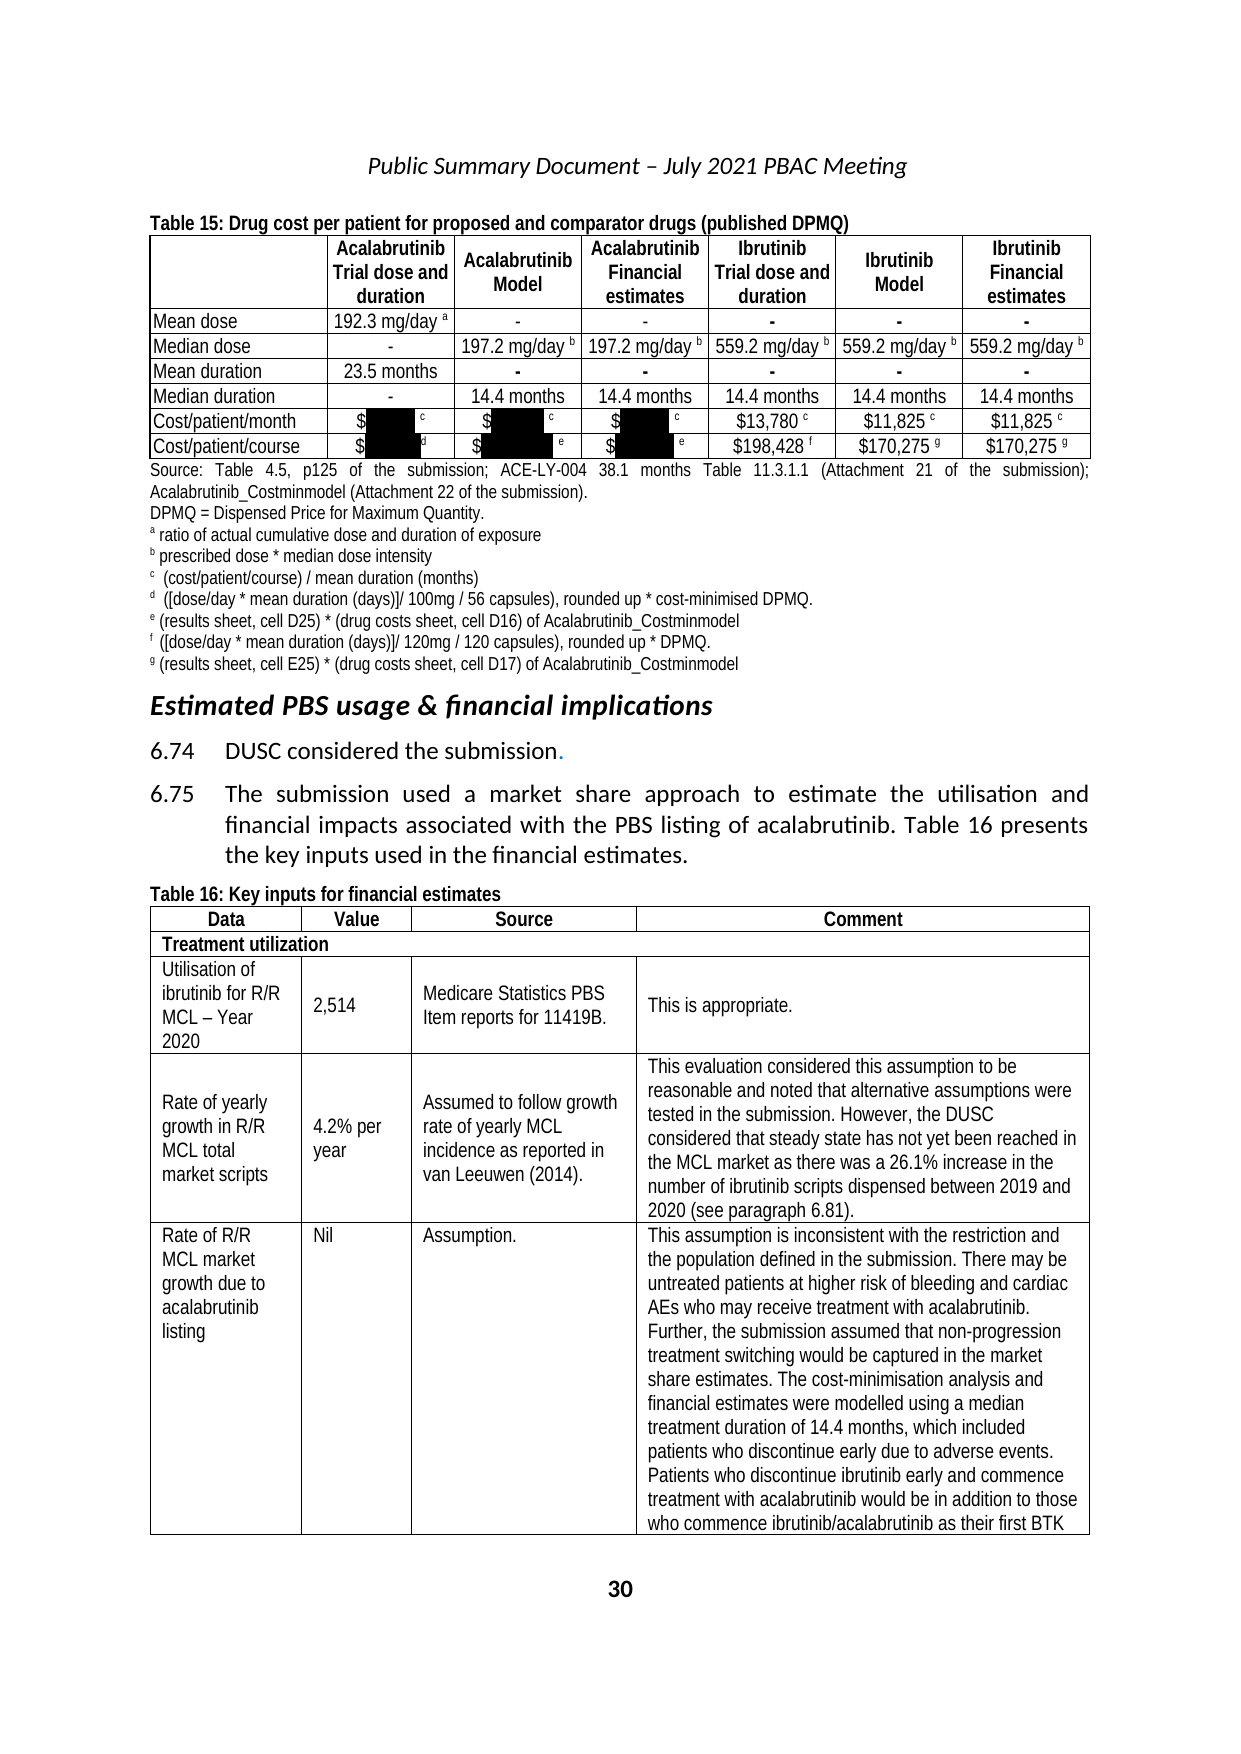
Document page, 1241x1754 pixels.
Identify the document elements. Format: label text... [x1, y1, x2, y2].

table_cell 2,514 [302, 957, 411, 1053]
table_cell - [582, 309, 708, 333]
table_cell - [836, 359, 962, 383]
table_cell 559.2 mg/day b [709, 334, 835, 358]
subtitle Estimated PBS usage & financial implications [150, 687, 1090, 723]
table_cell - [455, 359, 581, 383]
subtitle Table 16: Key inputs for financial estimates [150, 882, 1090, 906]
table_cell This evaluation considered this assumption to be reasonable and noted that alternative assumptions were tested in the submission. However, the DUSC considered that steady state has not yet been reached in the MCL market as there was a 26.1% increase in the number of ibrutinib scripts dispensed between 2019 and 2020 (see paragraph 6.81). [637, 1054, 1089, 1222]
table_header Acalabrutinib Financial estimates [582, 236, 708, 308]
table_cell $170,275 g [836, 434, 962, 458]
table_cell 14.4 months [709, 384, 835, 408]
table_cell Cost/patient/course [151, 434, 327, 458]
table_cell $11,825 c [836, 409, 962, 433]
table_header [151, 236, 327, 308]
table_cell Cost/patient/month [151, 409, 327, 433]
table_cell - [963, 309, 1090, 333]
table_header Ibrutinib Financial estimates [963, 236, 1090, 308]
text DUSC considered the submission. [150, 735, 1090, 766]
table_cell 559.2 mg/day b [963, 334, 1090, 358]
text e (results sheet, cell D25) * (drug costs sheet, cell D16) of Acalabrutinib_Costminmodel [150, 610, 1090, 631]
table_cell 559.2 mg/day b [836, 334, 962, 358]
table_cell Treatment utilization [151, 932, 1089, 956]
table_cell - [328, 384, 454, 408]
table_cell Medicare Statistics PBS Item reports for 11419B. [412, 957, 636, 1053]
table_cell $170,275 g [963, 434, 1090, 458]
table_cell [151, 1223, 301, 1534]
text DPMQ = Dispensed Price for Maximum Quantity. [150, 502, 1090, 524]
table_header Ibrutinib Model [836, 236, 962, 308]
table_cell 4.2% per year [302, 1054, 411, 1222]
table_header Data [151, 907, 301, 931]
table_cell 23.5 months [328, 359, 454, 383]
table_cell This is appropriate. [637, 957, 1089, 1053]
text g (results sheet, cell E25) * (drug costs sheet, cell D17) of Acalabrutinib_Costminmodel [150, 653, 1090, 674]
table_cell Nil [302, 1223, 411, 1534]
text a ratio of actual cumulative dose and duration of exposure [150, 524, 1090, 545]
table_cell - [582, 359, 708, 383]
table_cell 14.4 months [455, 384, 581, 408]
table_cell Median duration [151, 384, 327, 408]
table_header Source [412, 907, 636, 931]
table_cell 14.4 months [836, 384, 962, 408]
table_cell 197.2 mg/day b [455, 334, 581, 358]
table_cell $198,428 f [709, 434, 835, 458]
table_header Comment [637, 907, 1089, 931]
table_cell - [709, 359, 835, 383]
subtitle Table 15: Drug cost per patient for proposed and comparator drugs (published DPMQ) [150, 211, 1090, 235]
table_cell 14.4 months [582, 384, 708, 408]
table_cell 197.2 mg/day b [582, 334, 708, 358]
table_cell $11,825 c [963, 409, 1090, 433]
text c (cost/patient/course) / mean duration (months) [150, 567, 1090, 588]
table_cell - [963, 359, 1090, 383]
table_cell - [836, 309, 962, 333]
text f ([dose/day * mean duration (days)]/ 120mg / 120 capsules), rounded up * DPMQ. [150, 631, 1090, 653]
text Source: Table 4.5, p125 of the submission; ACE-LY-004 38.1 months Table 11.3.1.1 (Attachment 21 of the submission); Acalabrutinib_Costminmodel (Attachment 22 of the submission). [150, 459, 1090, 502]
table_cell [637, 1223, 1089, 1534]
table_header Acalabrutinib Model [455, 236, 581, 308]
text The submission used a market share approach to estimate the utilisation and financial impacts associated with the PBS listing of acalabrutinib. Table 16 presents the key inputs used in the financial estimates. [150, 778, 1090, 870]
table_cell - [328, 334, 454, 358]
table_cell Median dose [151, 334, 327, 358]
text b prescribed dose * median dose intensity [150, 545, 1090, 567]
text d ([dose/day * mean duration (days)]/ 100mg / 56 capsules), rounded up * cost-minimised DPMQ. [150, 588, 1090, 610]
table_cell Assumption. [412, 1223, 636, 1534]
table_cell - [455, 309, 581, 333]
table_cell $13,780 c [709, 409, 835, 433]
table_header Value [302, 907, 411, 931]
table_header Ibrutinib Trial dose and duration [709, 236, 835, 308]
table_cell 14.4 months [963, 384, 1090, 408]
table_cell Assumed to follow growth rate of yearly MCL incidence as reported in van Leeuwen (2014). [412, 1054, 636, 1222]
table_header Acalabrutinib Trial dose and duration [328, 236, 454, 308]
table_cell Rate of yearly growth in R/R MCL total market scripts [151, 1054, 301, 1222]
table_cell Mean dose [151, 309, 327, 333]
table_cell - [709, 309, 835, 333]
table_cell Utilisation of ibrutinib for R/R MCL – Year 2020 [151, 957, 301, 1053]
table_cell 192.3 mg/day a [328, 309, 454, 333]
table_cell Mean duration [151, 359, 327, 383]
